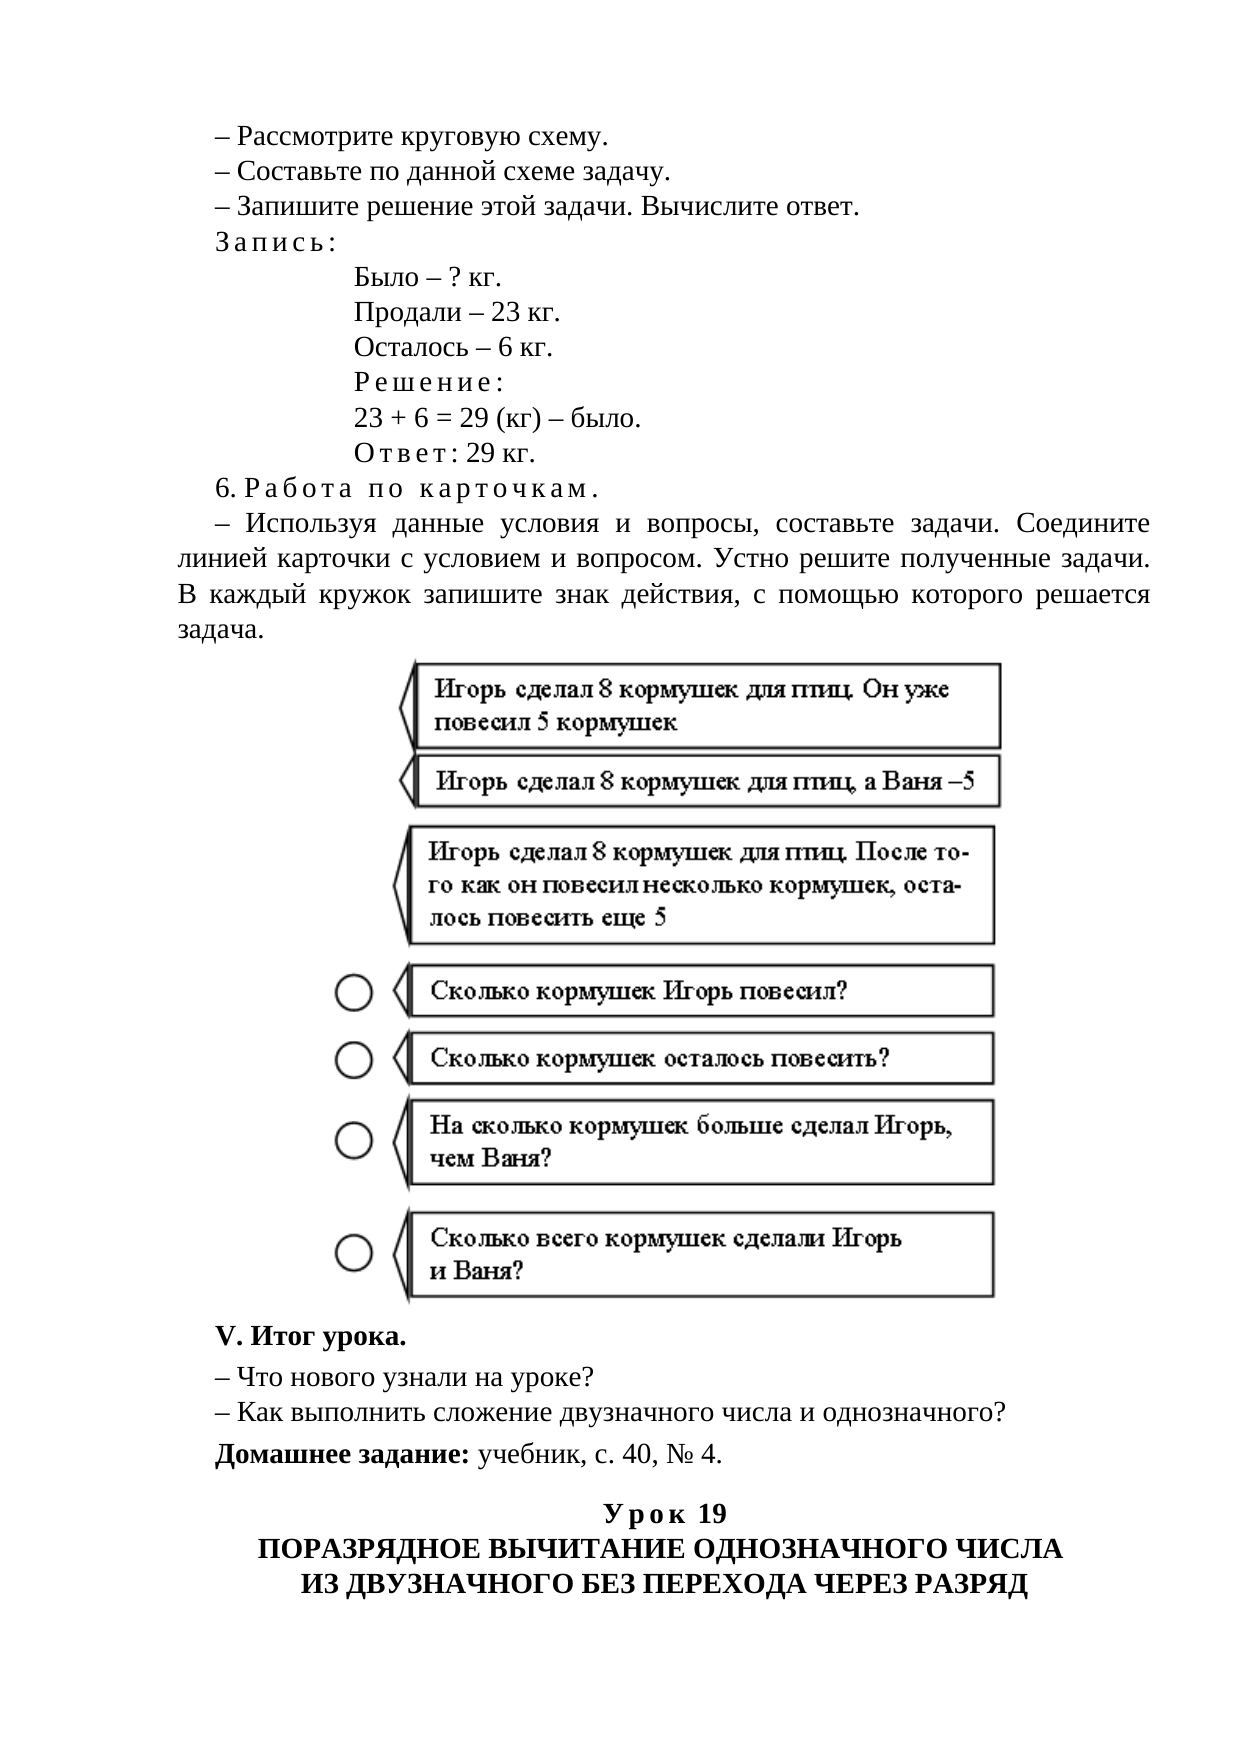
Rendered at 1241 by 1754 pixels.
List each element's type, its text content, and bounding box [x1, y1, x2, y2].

text – Что нового узнали на уроке? [177, 1359, 1152, 1393]
text V. Итог урока. [177, 1318, 1152, 1351]
text – Используя данные условия и вопросы, составьте задачи. Соедините линией карточки с условием и вопросом. Устно решите полученные задачи. В каждый кружок запишите знак действия, с помощью которого решается задача. [177, 505, 1152, 644]
text Решение: [177, 364, 1152, 398]
text 6. Работа по карточкам. [177, 470, 1152, 504]
text – Составьте по данной схеме задачу. [177, 153, 1152, 187]
text – Запишите решение этой задачи. Вычислите ответ. [177, 188, 1152, 222]
text Ответ: 29 кг. [177, 435, 1152, 468]
text 23 + 6 = 29 (кг) – было. [177, 400, 1152, 433]
picture [310, 646, 1018, 1317]
text Урок 19 поразрядное вычитание однозначного числа из двузначного без перехода через разряд [177, 1496, 1152, 1600]
text Запись: [177, 224, 1152, 257]
text – Как выполнить сложение двузначного числа и однозначного? [177, 1394, 1152, 1428]
text Осталось – 6 кг. [177, 329, 1152, 363]
text Было – ? кг. [177, 259, 1152, 292]
text – Рассмотрите круговую схему. [177, 118, 1152, 152]
text Продали – 23 кг. [177, 294, 1152, 328]
text Домашнее задание: учебник, с. 40, № 4. [177, 1436, 1152, 1469]
